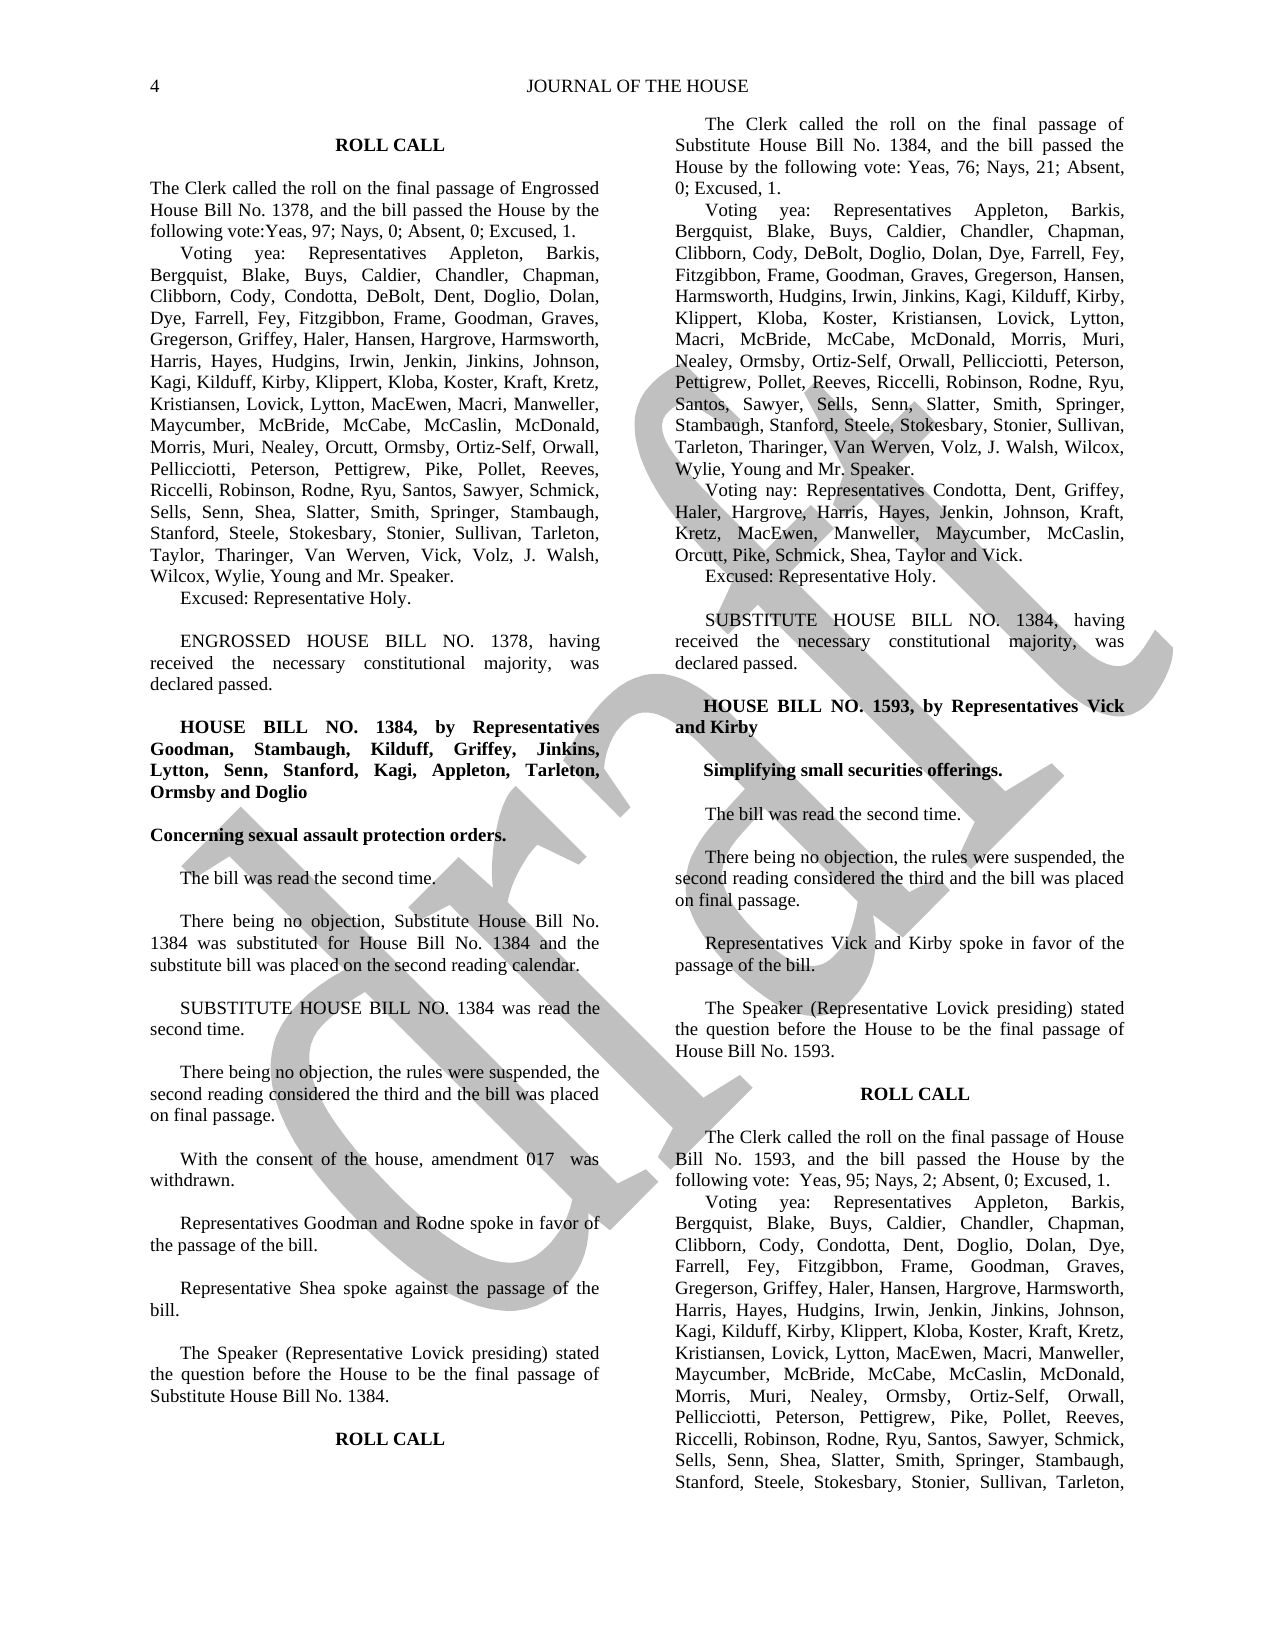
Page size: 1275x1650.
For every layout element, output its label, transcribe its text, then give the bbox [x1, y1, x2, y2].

text ROLL CALL [150, 134, 600, 156]
text The Clerk called the roll on the final passage of House Bill No. 1593, and the bill passed the House by the following vote: Yeas, 95; Nays, 2; Absent, 0; Excused, 1. [675, 1126, 1125, 1191]
text Voting yea: Representatives Appleton, Barkis, Bergquist, Blake, Buys, Caldier, Chandler, Chapman, Clibborn, Cody, Condotta, DeBolt, Dent, Doglio, Dolan, Dye, Farrell, Fey, Fitzgibbon, Frame, Goodman, Graves, Gregerson, Griffey, Haler, Hansen, Hargrove, Harmsworth, Harris, Hayes, Hudgins, Irwin, Jenkin, Jinkins, Johnson, Kagi, Kilduff, Kirby, Klippert, Kloba, Koster, Kraft, Kretz, Kristiansen, Lovick, Lytton, MacEwen, Macri, Manweller, Maycumber, McBride, McCabe, McCaslin, McDonald, Morris, Muri, Nealey, Orcutt, Ormsby, Ortiz-Self, Orwall, Pellicciotti, Peterson, Pettigrew, Pike, Pollet, Reeves, Riccelli, Robinson, Rodne, Ryu, Santos, Sawyer, Schmick, Sells, Senn, Shea, Slatter, Smith, Springer, Stambaugh, Stanford, Steele, Stokesbary, Stonier, Sullivan, Tarleton, Taylor, Tharinger, Van Werven, Vick, Volz, J. Walsh, Wilcox, Wylie, Young and Mr. Speaker. [150, 242, 600, 587]
text The Speaker (Representative Lovick presiding) stated the question before the House to be the final passage of House Bill No. 1593. [675, 997, 1125, 1061]
text SUBSTITUTE HOUSE BILL NO. 1384, having received the necessary constitutional majority, was declared passed. [675, 608, 1125, 673]
text There being no objection, the rules were suspended, the second reading considered the third and the bill was placed on final passage. [675, 846, 1125, 910]
text The Clerk called the roll on the final passage of Substitute House Bill No. 1384, and the bill passed the House by the following vote: Yeas, 76; Nays, 21; Absent, 0; Excused, 1. [675, 112, 1125, 199]
text Excused: Representative Holy. [150, 587, 600, 608]
text Voting nay: Representatives Condotta, Dent, Griffey, Haler, Hargrove, Harris, Hayes, Jenkin, Johnson, Kraft, Kretz, MacEwen, Manweller, Maycumber, McCaslin, Orcutt, Pike, Schmick, Shea, Taylor and Vick. [675, 479, 1125, 565]
text The Speaker (Representative Lovick presiding) stated the question before the House to be the final passage of Substitute House Bill No. 1384. [150, 1342, 600, 1406]
text Simplifying small securities offerings. [675, 759, 1125, 781]
text HOUSE BILL NO. 1593, by Representatives Vick and Kirby [675, 695, 1125, 738]
text ENGROSSED HOUSE BILL NO. 1378, having received the necessary constitutional majority, was declared passed. [150, 630, 600, 695]
text The bill was read the second time. [150, 867, 600, 889]
text There being no objection, Substitute House Bill No. 1384 was substituted for House Bill No. 1384 and the substitute bill was placed on the second reading calendar. [150, 910, 600, 975]
text Representatives Vick and Kirby spoke in favor of the passage of the bill. [675, 932, 1125, 975]
text SUBSTITUTE HOUSE BILL NO. 1384 was read the second time. [150, 997, 600, 1040]
text With the consent of the house, amendment 017 was withdrawn. [150, 1147, 600, 1191]
text Excused: Representative Holy. [675, 565, 1125, 587]
text ROLL CALL [150, 1428, 600, 1449]
text ROLL CALL [675, 1083, 1125, 1104]
text Representatives Goodman and Rodne spoke in favor of the passage of the bill. [150, 1212, 600, 1255]
text The Clerk called the roll on the final passage of Engrossed House Bill No. 1378, and the bill passed the House by the following vote:Yeas, 97; Nays, 0; Absent, 0; Excused, 1. [150, 177, 600, 242]
text There being no objection, the rules were suspended, the second reading considered the third and the bill was placed on final passage. [150, 1061, 600, 1126]
text Concerning sexual assault protection orders. [150, 824, 600, 846]
text The bill was read the second time. [675, 802, 1125, 824]
text Representative Shea spoke against the passage of the bill. [150, 1277, 600, 1320]
text Voting yea: Representatives Appleton, Barkis, Bergquist, Blake, Buys, Caldier, Chandler, Chapman, Clibborn, Cody, DeBolt, Doglio, Dolan, Dye, Farrell, Fey, Fitzgibbon, Frame, Goodman, Graves, Gregerson, Hansen, Harmsworth, Hudgins, Irwin, Jinkins, Kagi, Kilduff, Kirby, Klippert, Kloba, Koster, Kristiansen, Lovick, Lytton, Macri, McBride, McCabe, McDonald, Morris, Muri, Nealey, Ormsby, Ortiz-Self, Orwall, Pellicciotti, Peterson, Pettigrew, Pollet, Reeves, Riccelli, Robinson, Rodne, Ryu, Santos, Sawyer, Sells, Senn, Slatter, Smith, Springer, Stambaugh, Stanford, Steele, Stokesbary, Stonier, Sullivan, Tarleton, Tharinger, Van Werven, Volz, J. Walsh, Wilcox, Wylie, Young and Mr. Speaker. [675, 199, 1125, 479]
text HOUSE BILL NO. 1384, by Representatives Goodman, Stambaugh, Kilduff, Griffey, Jinkins, Lytton, Senn, Stanford, Kagi, Appleton, Tarleton, Ormsby and Doglio [150, 716, 600, 802]
